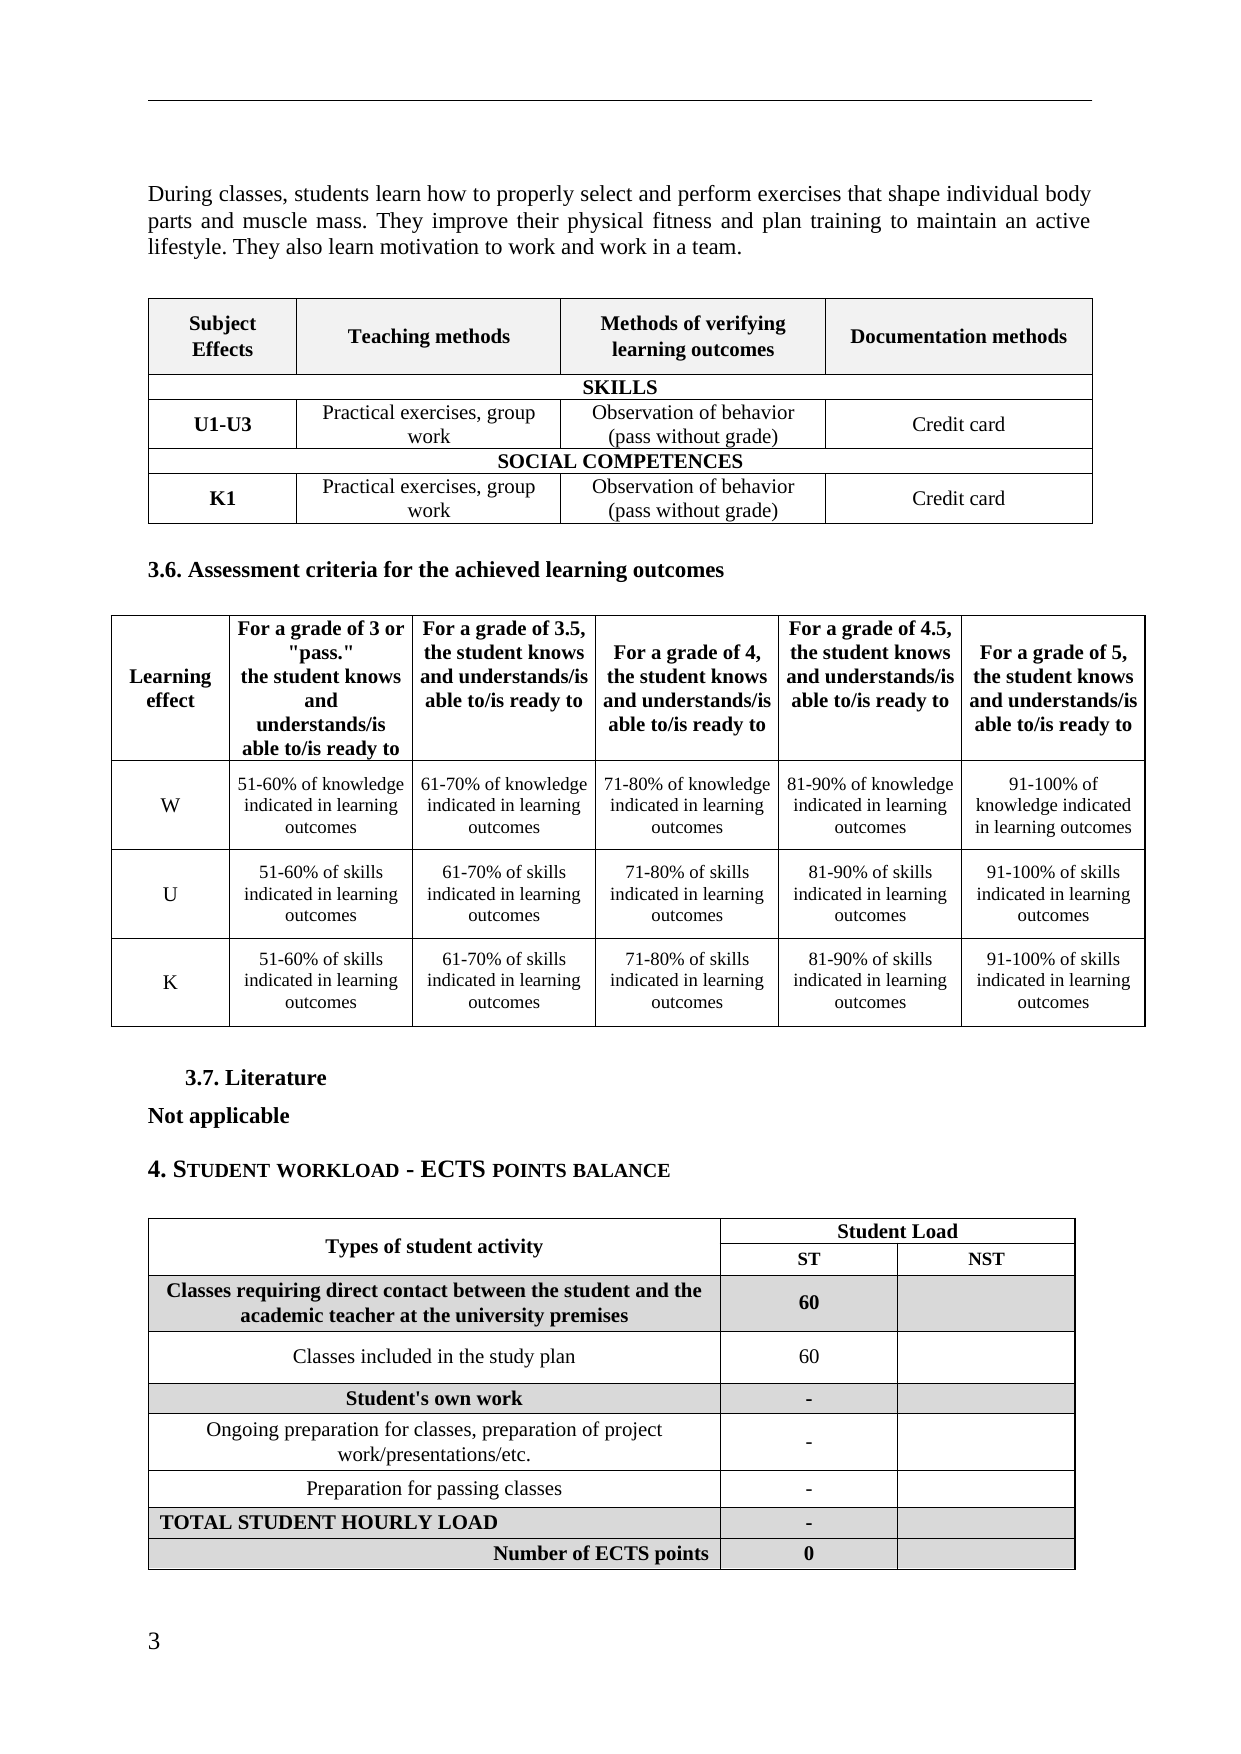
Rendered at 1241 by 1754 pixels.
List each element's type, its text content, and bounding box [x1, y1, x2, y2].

table_cell 71-80% of skills indicated in learning outcomes [596, 939, 778, 1026]
table_cell [898, 1384, 1074, 1413]
table_cell 71-80% of knowledge indicated in learning outcomes [596, 761, 778, 849]
table_header For a grade of 5, the student knows and understands/is able to/is ready to [962, 616, 1144, 760]
table_header Methods of verifying learning outcomes [561, 299, 825, 374]
table_cell 51-60% of skills indicated in learning outcomes [230, 939, 412, 1026]
table_cell Student's own work [149, 1384, 720, 1413]
table_cell SKILLS [149, 375, 1092, 399]
table_cell 0 [721, 1539, 897, 1568]
table_cell - [721, 1384, 897, 1413]
text 3.6. Assessment criteria for the achieved learning outcomes [148, 556, 1092, 582]
table_cell 60 [721, 1332, 897, 1382]
table_cell 51-60% of skills indicated in learning outcomes [230, 850, 412, 937]
table_cell Practical exercises, group work [297, 474, 560, 522]
table_cell 51-60% of knowledge indicated in learning outcomes [230, 761, 412, 849]
table_header Learning effect [112, 616, 229, 760]
table_cell K [112, 939, 229, 1026]
table_header Subject Effects [149, 299, 296, 374]
table_cell - [721, 1471, 897, 1507]
table_cell Ongoing preparation for classes, preparation of project work/presentations/etc. [149, 1414, 720, 1470]
text 3.7. Literature [185, 1063, 1092, 1090]
table_cell 91-100% of knowledge indicated in learning outcomes [962, 761, 1144, 849]
table_header Student Load [721, 1219, 1074, 1243]
table_cell 81-90% of knowledge indicated in learning outcomes [779, 761, 961, 849]
table_cell W [112, 761, 229, 849]
table_cell [898, 1414, 1074, 1470]
table_cell Classes requiring direct contact between the student and the academic teacher at the university premises [149, 1276, 720, 1331]
table_cell [898, 1539, 1074, 1568]
table_cell U1-U3 [149, 400, 296, 448]
table_header Teaching methods [297, 299, 560, 374]
table_cell SOCIAL COMPETENCES [149, 449, 1092, 473]
table_cell Preparation for passing classes [149, 1471, 720, 1507]
table_cell ST [721, 1244, 897, 1274]
table_cell [898, 1508, 1074, 1538]
table_header For a grade of 3.5, the student knows and understands/is able to/is ready to [413, 616, 595, 760]
table_cell 61-70% of knowledge indicated in learning outcomes [413, 761, 595, 849]
table_cell Classes included in the study plan [149, 1332, 720, 1382]
text During classes, students learn how to properly select and perform exercises that shape individual body parts and muscle mass. They improve their physical fitness and plan training to maintain an active lifestyle. They also learn motivation to work and work in a team. [148, 180, 1092, 259]
table_cell 61-70% of skills indicated in learning outcomes [413, 939, 595, 1026]
table_cell 91-100% of skills indicated in learning outcomes [962, 850, 1144, 937]
table_cell 81-90% of skills indicated in learning outcomes [779, 850, 961, 937]
table_header For a grade of 4, the student knows and understands/is able to/is ready to [596, 616, 778, 760]
table_cell 71-80% of skills indicated in learning outcomes [596, 850, 778, 937]
table_header Types of student activity [149, 1219, 720, 1274]
table_cell - [721, 1508, 897, 1538]
table_cell U [112, 850, 229, 937]
table_cell 91-100% of skills indicated in learning outcomes [962, 939, 1144, 1026]
table_cell Observation of behavior (pass without grade) [561, 474, 825, 522]
table_cell [898, 1471, 1074, 1507]
table_cell 61-70% of skills indicated in learning outcomes [413, 850, 595, 937]
table_cell Number of ECTS points [149, 1539, 720, 1568]
table_cell - [721, 1414, 897, 1470]
table_cell Practical exercises, group work [297, 400, 560, 448]
table_cell K1 [149, 474, 296, 522]
table_header Documentation methods [826, 299, 1092, 374]
table_cell [898, 1332, 1074, 1382]
table_cell 60 [721, 1276, 897, 1331]
table_cell TOTAL STUDENT HOURLY LOAD [149, 1508, 720, 1538]
text Not applicable [148, 1102, 1092, 1129]
table_cell 81-90% of skills indicated in learning outcomes [779, 939, 961, 1026]
table_cell Credit card [826, 474, 1092, 522]
table_cell [898, 1276, 1074, 1331]
table_cell NST [898, 1244, 1074, 1274]
table_cell Observation of behavior (pass without grade) [561, 400, 825, 448]
table_cell Credit card [826, 400, 1092, 448]
table_header For a grade of 4.5, the student knows and understands/is able to/is ready to [779, 616, 961, 760]
table_header For a grade of 3 or "pass." the student knows and understands/is able to/is ready to [230, 616, 412, 760]
text 4. Student workload - ECTS points balance [148, 1154, 1092, 1182]
